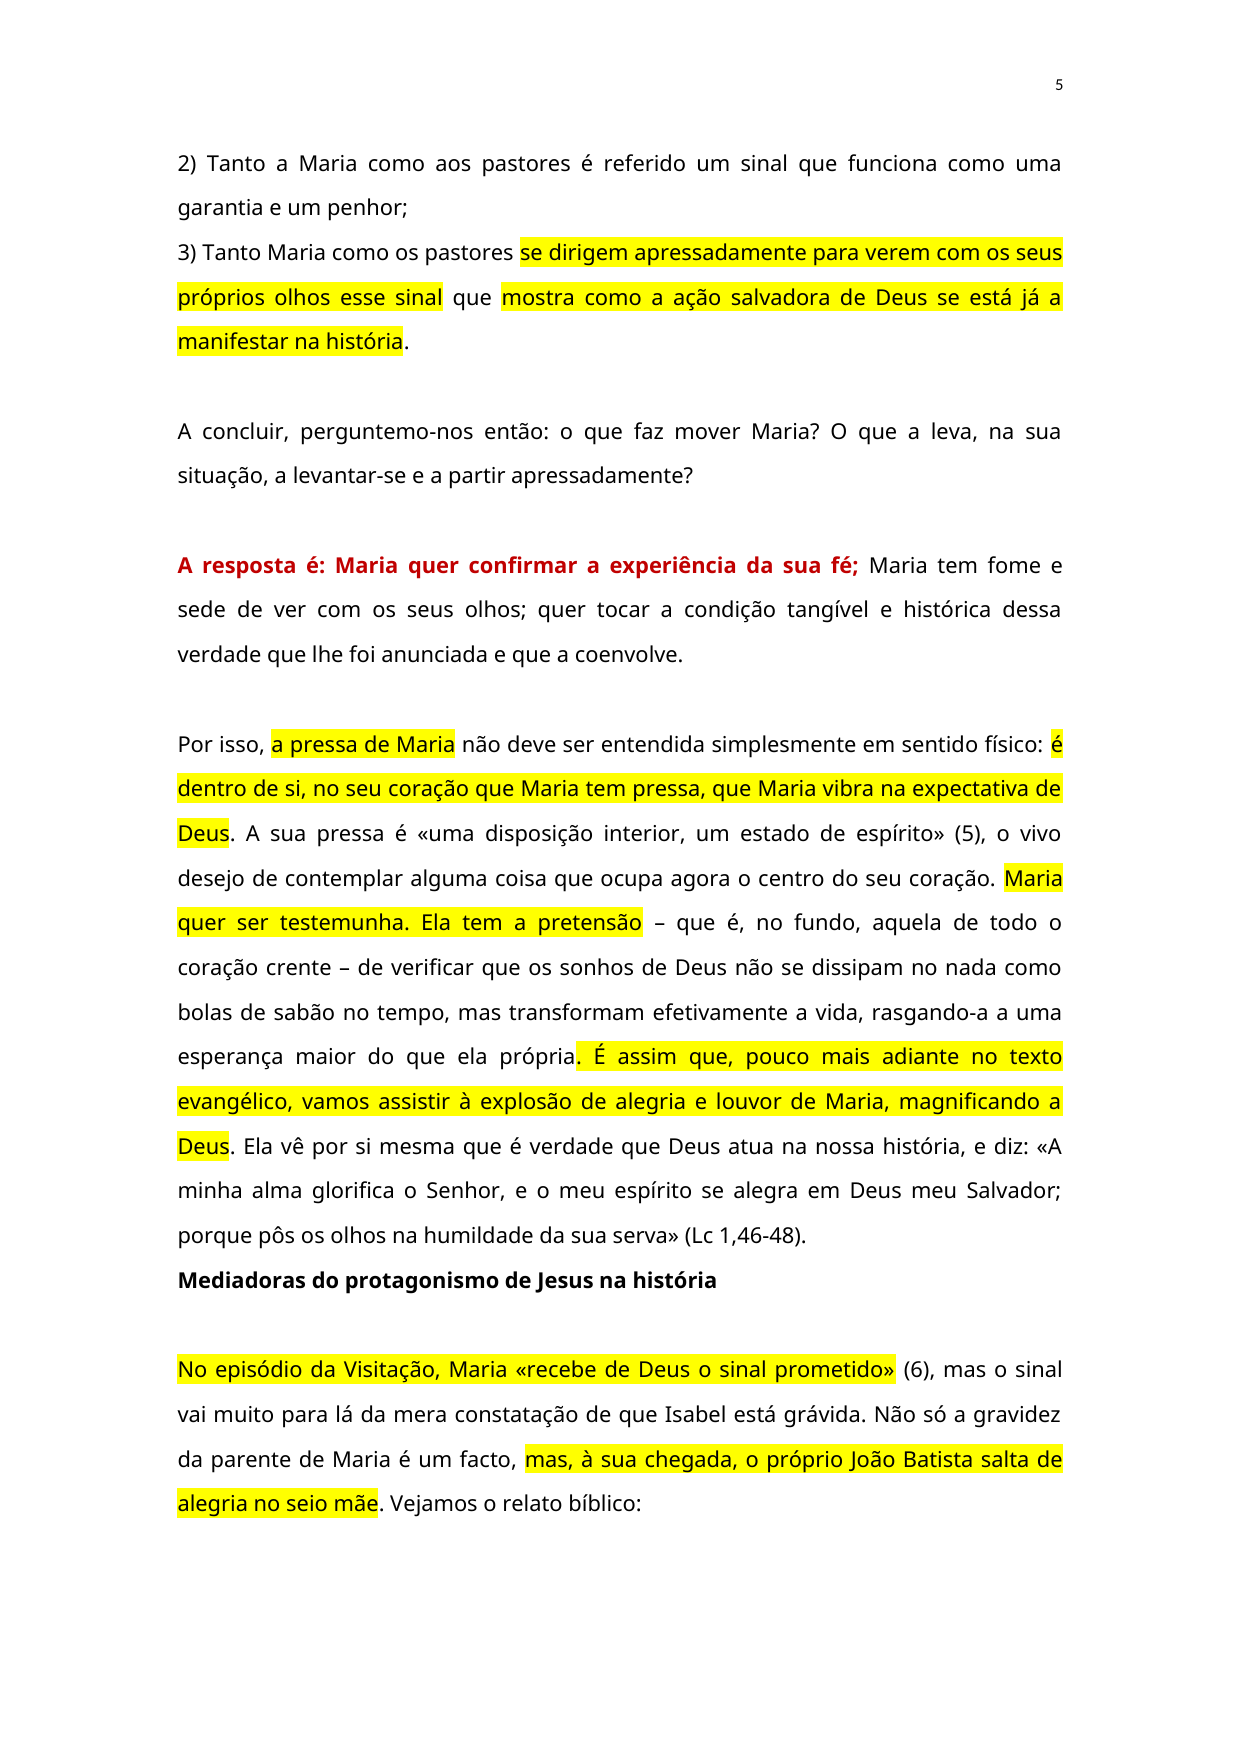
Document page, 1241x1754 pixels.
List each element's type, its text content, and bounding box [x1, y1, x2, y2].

text Por isso, a pressa de Maria não deve ser entendida simplesmente em sentido físico: é dentro de si, no seu coração que Maria tem pressa, que Maria vibra na expectativa de Deus. A sua pressa é «uma disposição interior, um estado de espírito» (5), o vivo desejo de contemplar alguma coisa que ocupa agora o centro do seu coração. Maria quer ser testemunha. Ela tem a pretensão – que é, no fundo, aquela de todo o coração crente – de verificar que os sonhos de Deus não se dissipam no nada como bolas de sabão no tempo, mas transformam efetivamente a vida, rasgando-a a uma esperança maior do que ela própria. É assim que, pouco mais adiante no texto evangélico, vamos assistir à explosão de alegria e louvor de Maria, magnificando a Deus. Ela vê por si mesma que é verdade que Deus atua na nossa história, e diz: «A minha alma glorifica o Senhor, e o meu espírito se alegra em Deus meu Salvador; porque pôs os olhos na humildade da sua serva» (Lc 1,46-48). [177, 803, 1063, 1086]
text A concluir, perguntemo-nos então: o que faz mover Maria? O que a leva, na sua situação, a levantar-se e a partir apressadamente? [177, 416, 1063, 490]
text Mediadoras do protagonismo de Jesus na história [177, 1265, 1063, 1294]
text No episódio da Visitação, Maria «recebe de Deus o sinal prometido» (6), mas o sinal vai muito para lá da mera constatação de que Isabel está grávida. Não só a gravidez da parente de Maria é um facto, mas, à sua chegada, o próprio João Batista salta de alegria no seio mãe. Vejamos o relato bíblico: [177, 1354, 1063, 1518]
text A resposta é: Maria quer confirmar a experiência da sua fé; Maria tem fome e sede de ver com os seus olhos; quer tocar a condição tangível e histórica dessa verdade que lhe foi anunciada e que a coenvolve. [177, 550, 1063, 669]
text 3) Tanto Maria como os pastores se dirigem apressadamente para verem com os seus próprios olhos esse sinal que mostra como a ação salvadora de Deus se está já a manifestar na história. [177, 237, 1063, 356]
text Por isso, a pressa de Maria não deve ser entendida simplesmente em sentido físico: é dentro de si, no seu coração que Maria tem pressa, que Maria vibra na expectativa de Deus. A sua pressa é «uma disposição interior, um estado de espírito» (5), o vivo desejo de contemplar alguma coisa que ocupa agora o centro do seu coração. Maria quer ser testemunha. Ela tem a pretensão – que é, no fundo, aquela de todo o coração crente – de verificar que os sonhos de Deus não se dissipam no nada como bolas de sabão no tempo, mas transformam efetivamente a vida, rasgando-a a uma esperança maior do que ela própria. É assim que, pouco mais adiante no texto evangélico, vamos assistir à explosão de alegria e louvor de Maria, magnificando a Deus. Ela vê por si mesma que é verdade que Deus atua na nossa história, e diz: «A minha alma glorifica o Senhor, e o meu espírito se alegra em Deus meu Salvador; porque pôs os olhos na humildade da sua serva» (Lc 1,46-48). [177, 1116, 1063, 1250]
text 2) Tanto a Maria como aos pastores é referido um sinal que funciona como uma garantia e um penhor; [177, 148, 1063, 222]
